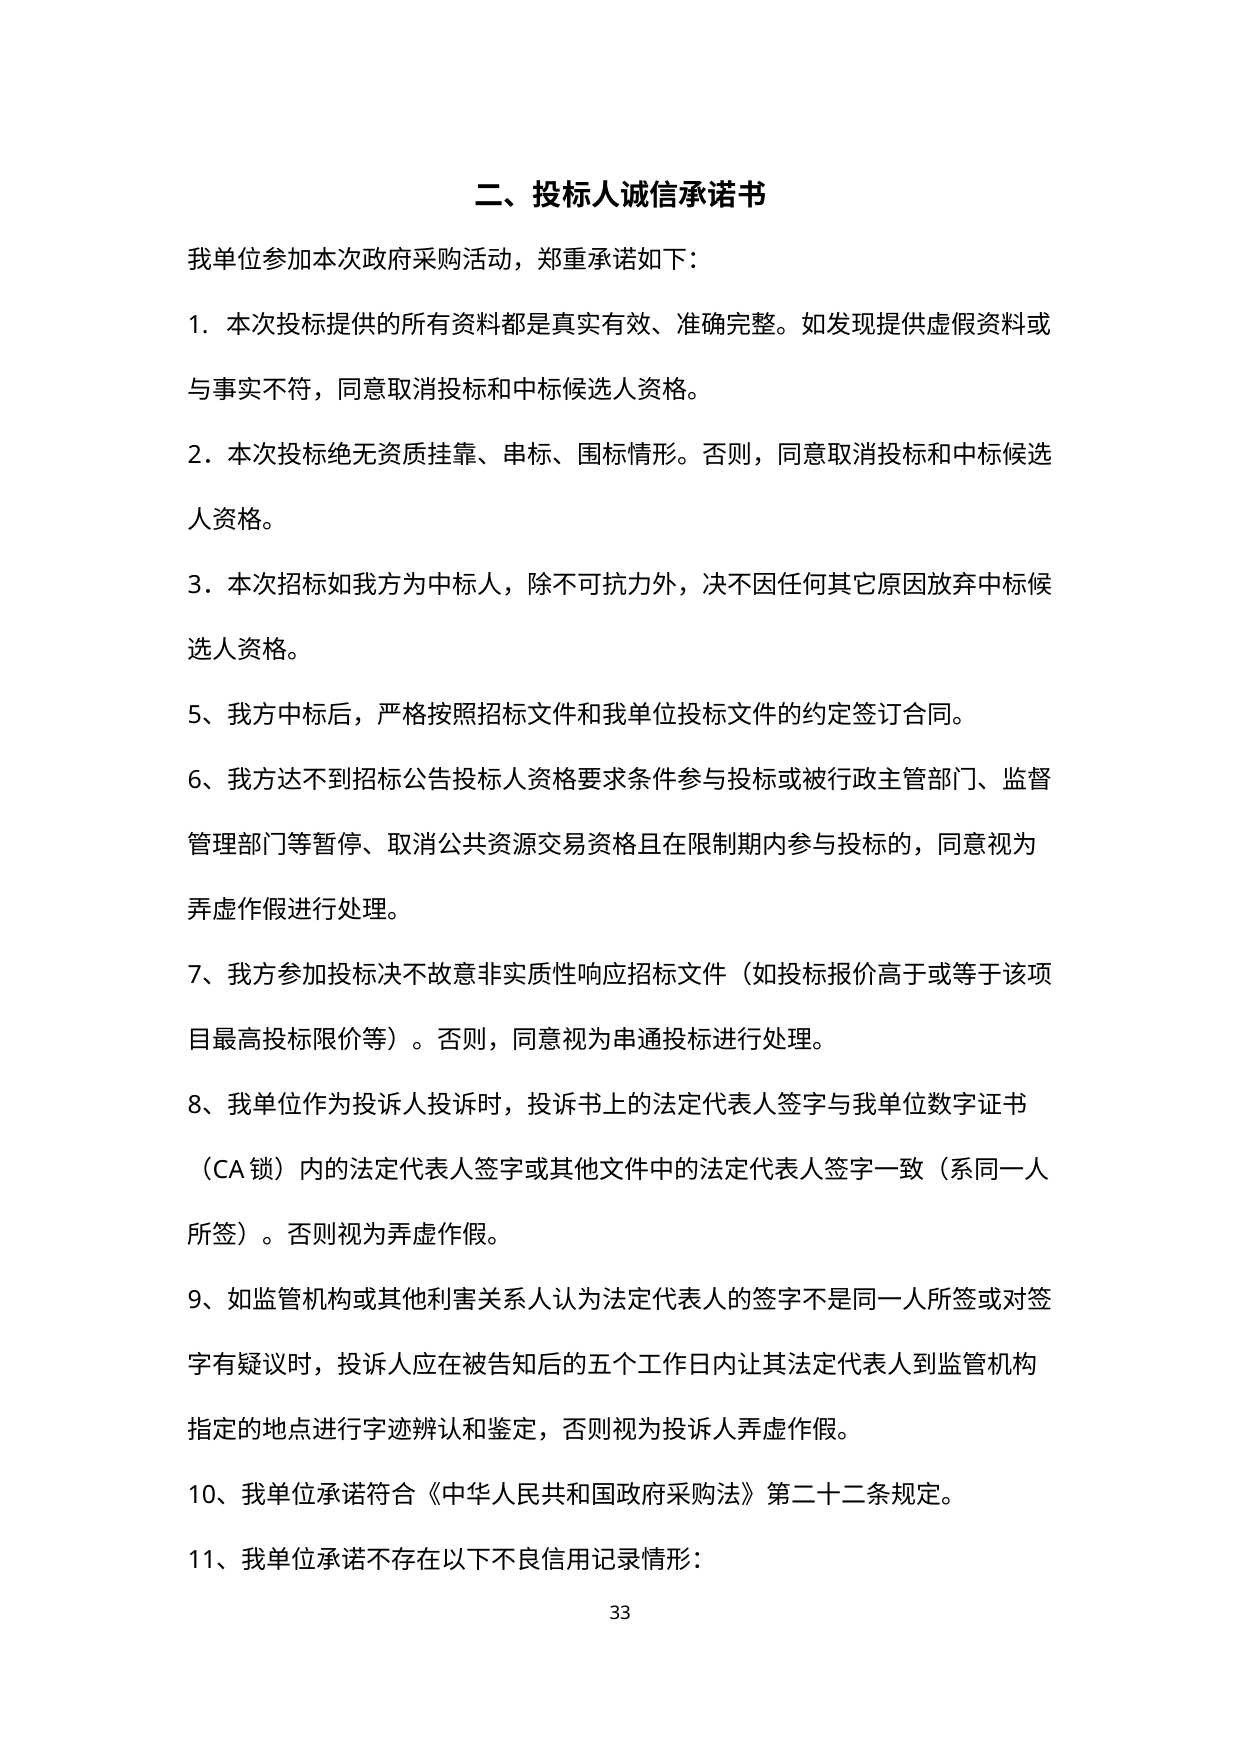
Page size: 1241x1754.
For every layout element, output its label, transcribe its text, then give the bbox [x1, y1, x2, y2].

text 我单位参加本次政府采购活动，郑重承诺如下： [187, 225, 1053, 290]
text 10、我单位承诺符合《中华人民共和国政府采购法》第二十二条规定。 [187, 1460, 1053, 1525]
text 11、我单位承诺不存在以下不良信用记录情形： [187, 1525, 1053, 1590]
list 本次投标提供的所有资料都是真实有效、准确完整。如发现提供虚假资料或与事实不符，同意取消投标和中标候选人资格。 2．本次投标绝无资质挂靠、串标、围标情形。否则，同意取消投标和中标候选人资格。 3．本次招标如我方为中标人，除不可抗力外，决不因任何其它原因放弃中标候选人资格。 5、我方中标后，严格按照招标文件和我单位投标文件的约定签订合同。 6、我方达不到招标公告投标人资格要求条件参与投标或被行政主管部门、监督管理部门等暂停、取消公共资源交易资格且在限制期内参与投标的，同意视为弄虚作假进行处理。 7、我方参加投标决不故意非实质性响应招标文件（如投标报价高于或等于该项目最高投标限价等）。否则，同意视为串通投标进行处理。 8、我单位作为投诉人投诉时，投诉书上的法定代表人签字与我单位数字证书（CA锁）内的法定代表人签字或其他文件中的法定代表人签字一致（系同一人所签）。否则视为弄虚作假。 9、如监管机构或其他利害关系人认为法定代表人的签字不是同一人所签或对签字有疑议时，投诉人应在被告知后的五个工作日内让其法定代表人到监管机构指定的地点进行字迹辨认和鉴定，否则视为投诉人弄虚作假。 [187, 290, 1053, 1460]
text 二、投标人诚信承诺书 [187, 160, 1053, 225]
